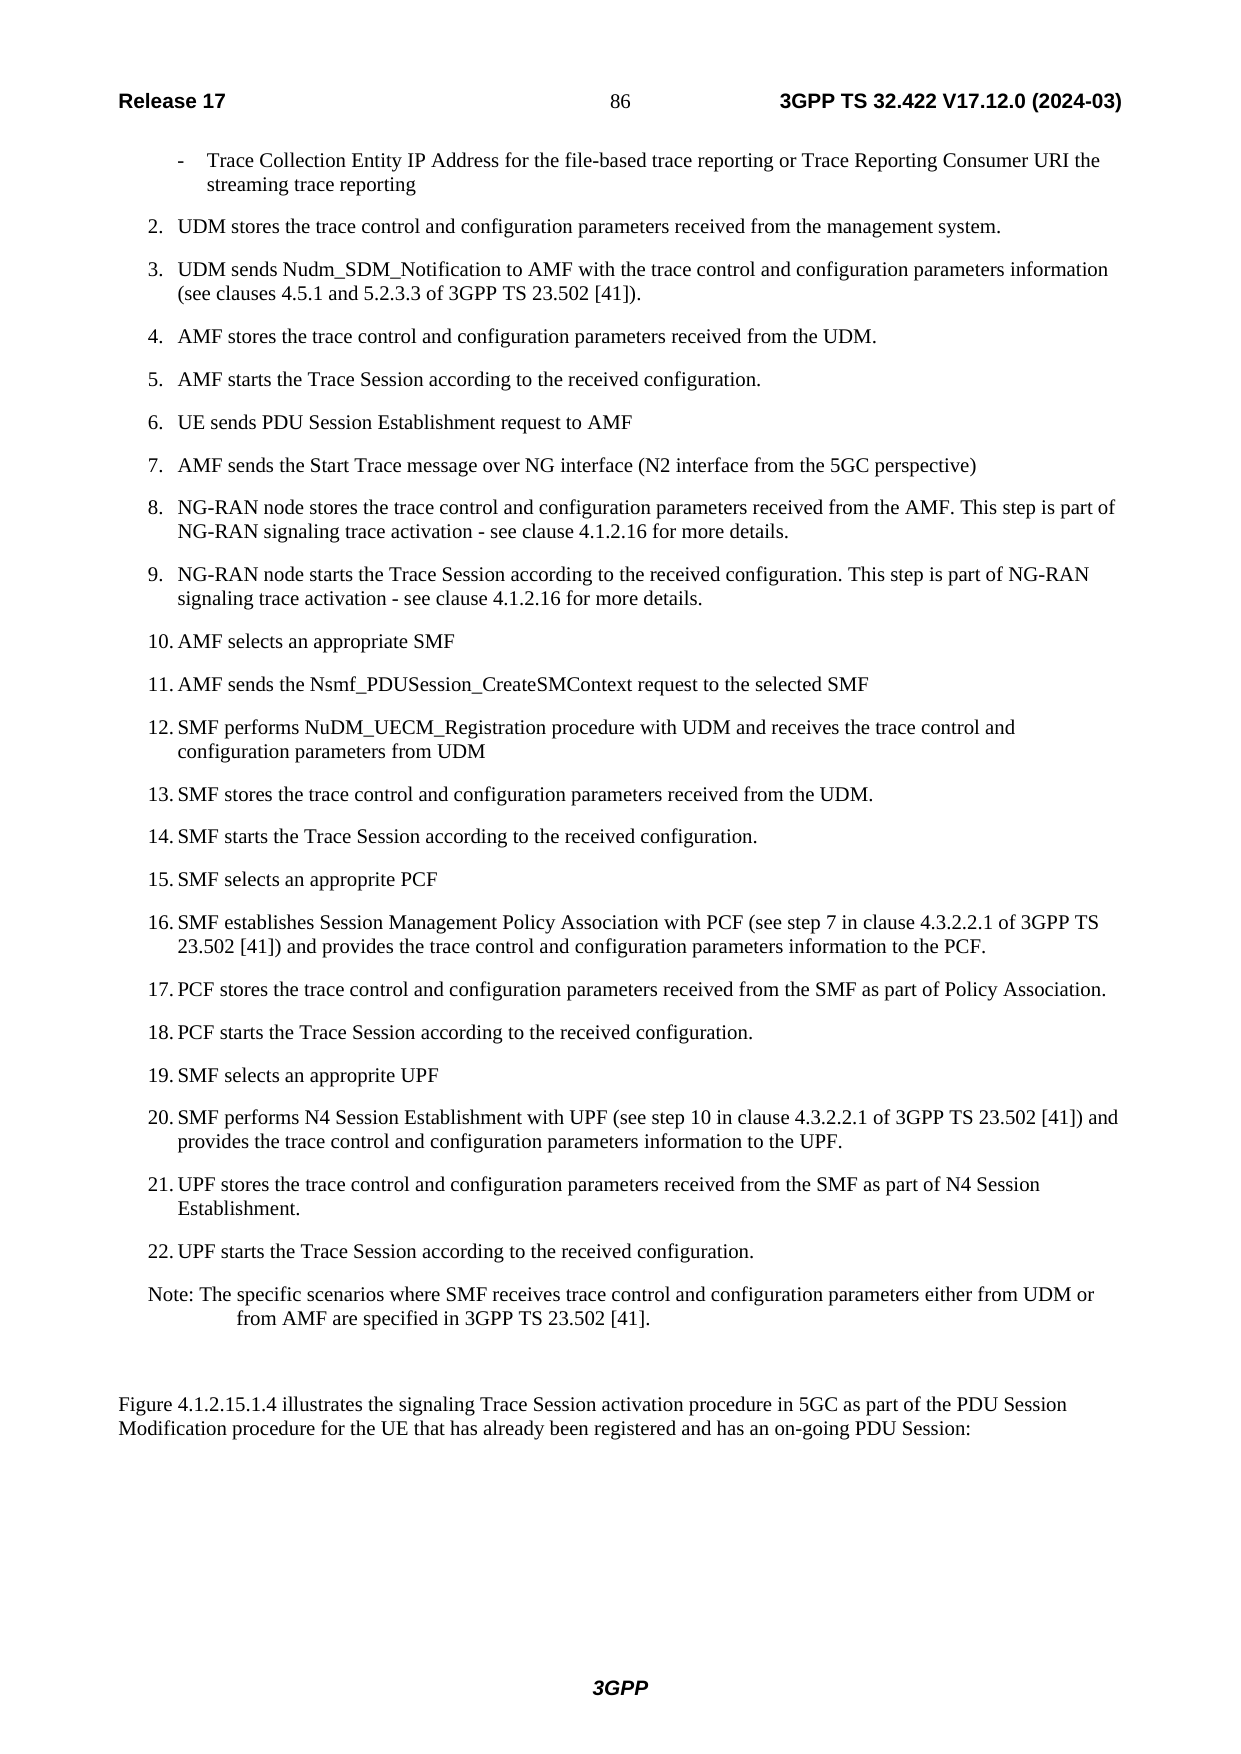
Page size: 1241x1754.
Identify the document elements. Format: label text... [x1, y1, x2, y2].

text 12. SMF performs NuDM_UECM_Registration procedure with UDM and receives the trace control and configuration parameters from UDM [148, 715, 1122, 763]
text 18. PCF starts the Trace Session according to the received configuration. [148, 1020, 1122, 1044]
text 9. NG-RAN node starts the Trace Session according to the received configuration. This step is part of NG-RAN signaling trace activation - see clause 4.1.2.16 for more details. [148, 562, 1122, 610]
text 3. UDM sends Nudm_SDM_Notification to AMF with the trace control and configuration parameters information (see clauses 4.5.1 and 5.2.3.3 of 3GPP TS 23.502 [41]). [148, 257, 1122, 305]
text 22. UPF starts the Trace Session according to the received configuration. [148, 1239, 1122, 1263]
text 20. SMF performs N4 Session Establishment with UPF (see step 10 in clause 4.3.2.2.1 of 3GPP TS 23.502 [41]) and provides the trace control and configuration parameters information to the UPF. [148, 1105, 1122, 1153]
text 15. SMF selects an approprite PCF [148, 867, 1122, 891]
text 13. SMF stores the trace control and configuration parameters received from the UDM. [148, 782, 1122, 806]
text 4. AMF stores the trace control and configuration parameters received from the UDM. [148, 324, 1122, 348]
text 19. SMF selects an approprite UPF [148, 1062, 1122, 1087]
text 16. SMF establishes Session Management Policy Association with PCF (see step 7 in clause 4.3.2.2.1 of 3GPP TS 23.502 [41]) and provides the trace control and configuration parameters information to the PCF. [148, 910, 1122, 958]
text 6. UE sends PDU Session Establishment request to AMF [148, 410, 1122, 434]
text 7. AMF sends the Start Trace message over NG interface (N2 interface from the 5GC perspective) [148, 452, 1122, 477]
text Figure 4.1.2.15.1.4 illustrates the signaling Trace Session activation procedure in 5GC as part of the PDU Session Modification procedure for the UE that has already been registered and has an on-going PDU Session: [118, 1392, 1122, 1440]
text 11. AMF sends the Nsmf_PDUSession_CreateSMContext request to the selected SMF [148, 672, 1122, 696]
text 2. UDM stores the trace control and configuration parameters received from the management system. [148, 214, 1122, 238]
text 8. NG-RAN node stores the trace control and configuration parameters received from the AMF. This step is part of NG-RAN signaling trace activation - see clause 4.1.2.16 for more details. [148, 495, 1122, 543]
text - Trace Collection Entity IP Address for the file-based trace reporting or Trace Reporting Consumer URI the streaming trace reporting [177, 147, 1122, 196]
text Note: The specific scenarios where SMF receives trace control and configuration parameters either from UDM or from AMF are specified in 3GPP TS 23.502 [41]. [148, 1282, 1122, 1330]
text 5. AMF starts the Trace Session according to the received configuration. [148, 367, 1122, 391]
text 10. AMF selects an appropriate SMF [148, 629, 1122, 653]
text 17. PCF stores the trace control and configuration parameters received from the SMF as part of Policy Association. [148, 977, 1122, 1001]
text 14. SMF starts the Trace Session according to the received configuration. [148, 824, 1122, 848]
text 21. UPF stores the trace control and configuration parameters received from the SMF as part of N4 Session Establishment. [148, 1172, 1122, 1220]
